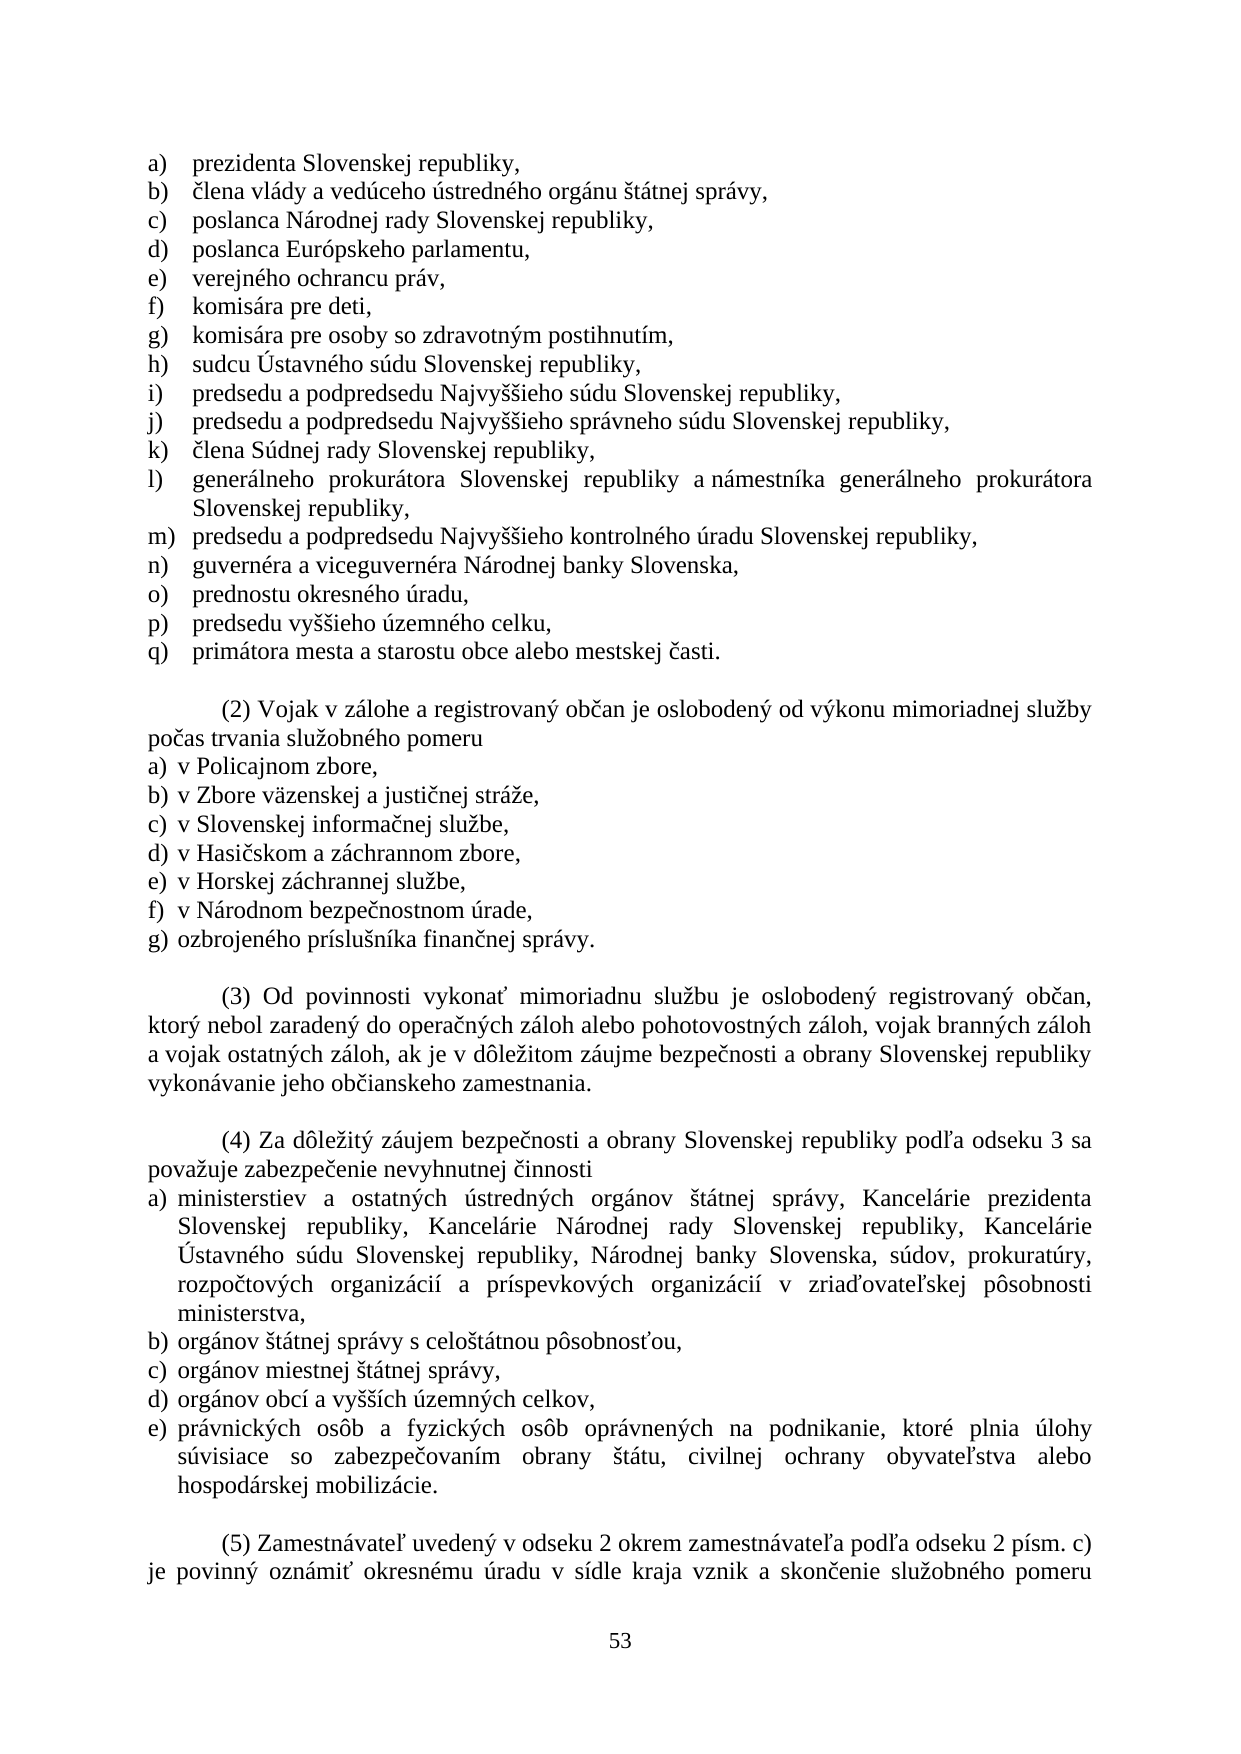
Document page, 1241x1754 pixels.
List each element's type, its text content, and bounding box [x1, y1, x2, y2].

list ministerstiev a ostatných ústredných orgánov štátnej správy, Kancelárie prezidenta Slovenskej republiky, Kancelárie Národnej rady Slovenskej republiky, Kancelárie Ústavného súdu Slovenskej republiky, Národnej banky Slovenska, súdov, prokuratúry, rozpočtových organizácií a príspevkových organizácií v zriaďovateľskej pôsobnosti ministerstva, [148, 1183, 1093, 1326]
list poslanca Európskeho parlamentu, [148, 234, 1093, 263]
list guvernéra a viceguvernéra Národnej banky Slovenska, [148, 550, 1093, 579]
list prezidenta Slovenskej republiky, [148, 148, 1093, 176]
list člena vlády a vedúceho ústredného orgánu štátnej správy, [148, 176, 1093, 205]
list v Zbore väzenskej a justičnej stráže, [148, 780, 1093, 809]
list sudcu Ústavného súdu Slovenskej republiky, [148, 349, 1093, 378]
list verejného ochrancu práv, [148, 263, 1093, 291]
list predsedu vyššieho územného celku, [148, 608, 1093, 636]
list orgánov štátnej správy s celoštátnou pôsobnosťou, [148, 1326, 1093, 1355]
text (3) Od povinnosti vykonať mimoriadnu službu je oslobodený registrovaný občan, ktorý nebol zaradený do operačných záloh alebo pohotovostných záloh, vojak branných záloh a vojak ostatných záloh, ak je v dôležitom záujme bezpečnosti a obrany Slovenskej republiky vykonávanie jeho občianskeho zamestnania. [148, 981, 1093, 1096]
list v Policajnom zbore, [148, 751, 1093, 780]
list komisára pre osoby so zdravotným postihnutím, [148, 320, 1093, 349]
list predsedu a podpredsedu Najvyššieho správneho súdu Slovenskej republiky, [148, 406, 1093, 435]
list v Horskej záchrannej službe, [148, 866, 1093, 895]
text (2) Vojak v zálohe a registrovaný občan je oslobodený od výkonu mimoriadnej služby počas trvania služobného pomeru [148, 694, 1093, 751]
list generálneho prokurátora Slovenskej republiky a námestníka generálneho prokurátora Slovenskej republiky, [148, 464, 1093, 521]
list komisára pre deti, [148, 291, 1093, 320]
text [148, 1528, 1093, 1585]
text (4) Za dôležitý záujem bezpečnosti a obrany Slovenskej republiky podľa odseku 3 sa považuje zabezpečenie nevyhnutnej činnosti [148, 1125, 1093, 1183]
list právnických osôb a fyzických osôb oprávnených na podnikanie, ktoré plnia úlohy súvisiace so zabezpečovaním obrany štátu, civilnej ochrany obyvateľstva alebo hospodárskej mobilizácie. [148, 1413, 1093, 1499]
list prednostu okresného úradu, [148, 579, 1093, 608]
list orgánov obcí a vyšších územných celkov, [148, 1384, 1093, 1413]
list predsedu a podpredsedu Najvyššieho súdu Slovenskej republiky, [148, 378, 1093, 406]
list primátora mesta a starostu obce alebo mestskej časti. [148, 636, 1093, 665]
list ozbrojeného príslušníka finančnej správy. [148, 924, 1093, 953]
list poslanca Národnej rady Slovenskej republiky, [148, 205, 1093, 234]
list člena Súdnej rady Slovenskej republiky, [148, 435, 1093, 464]
list v Hasičskom a záchrannom zbore, [148, 838, 1093, 866]
list predsedu a podpredsedu Najvyššieho kontrolného úradu Slovenskej republiky, [148, 521, 1093, 550]
list v Národnom bezpečnostnom úrade, [148, 895, 1093, 924]
list orgánov miestnej štátnej správy, [148, 1355, 1093, 1384]
list v Slovenskej informačnej službe, [148, 809, 1093, 838]
